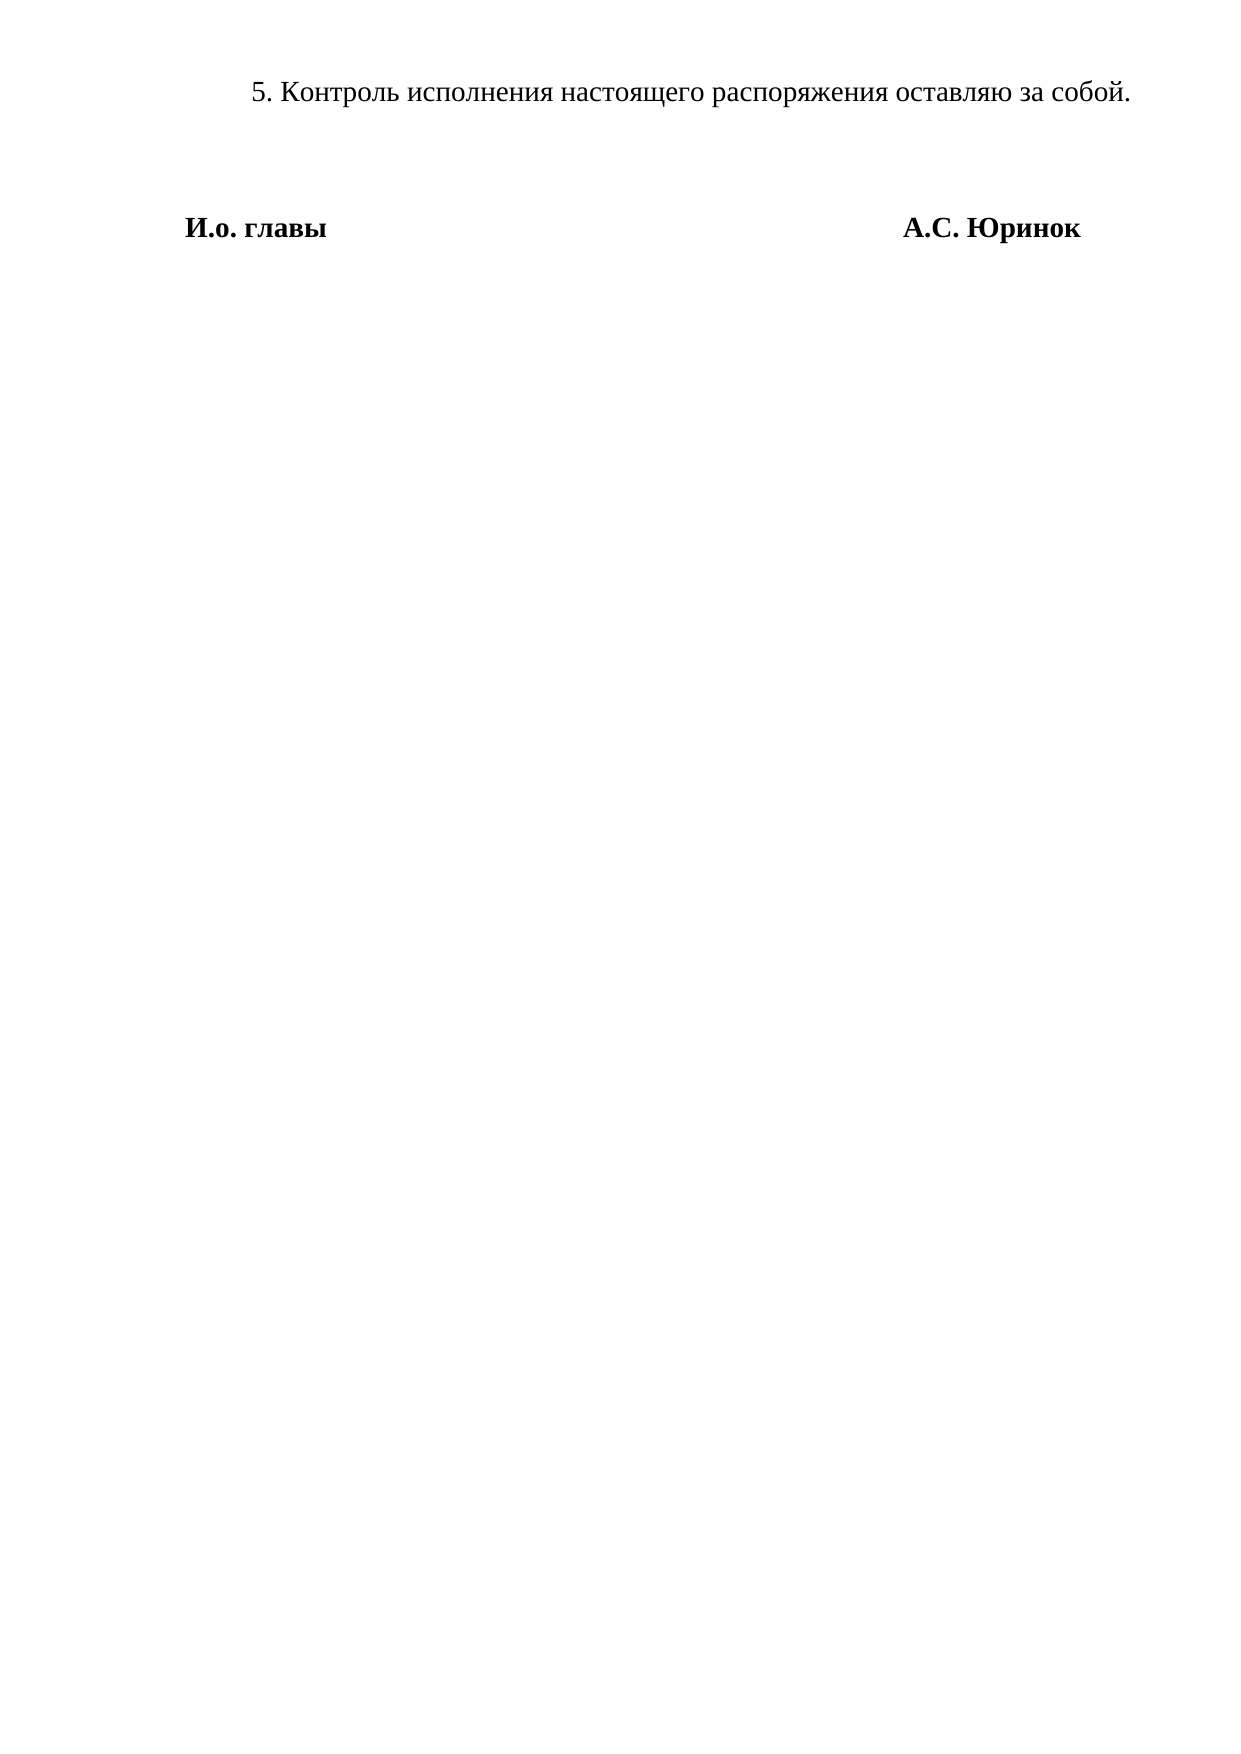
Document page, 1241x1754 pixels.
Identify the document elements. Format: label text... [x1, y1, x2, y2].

text 5. Контроль исполнения настоящего распоряжения оставляю за собой. [177, 74, 1182, 107]
table_header И.о. главы А.С. Юринок [174, 211, 1192, 256]
